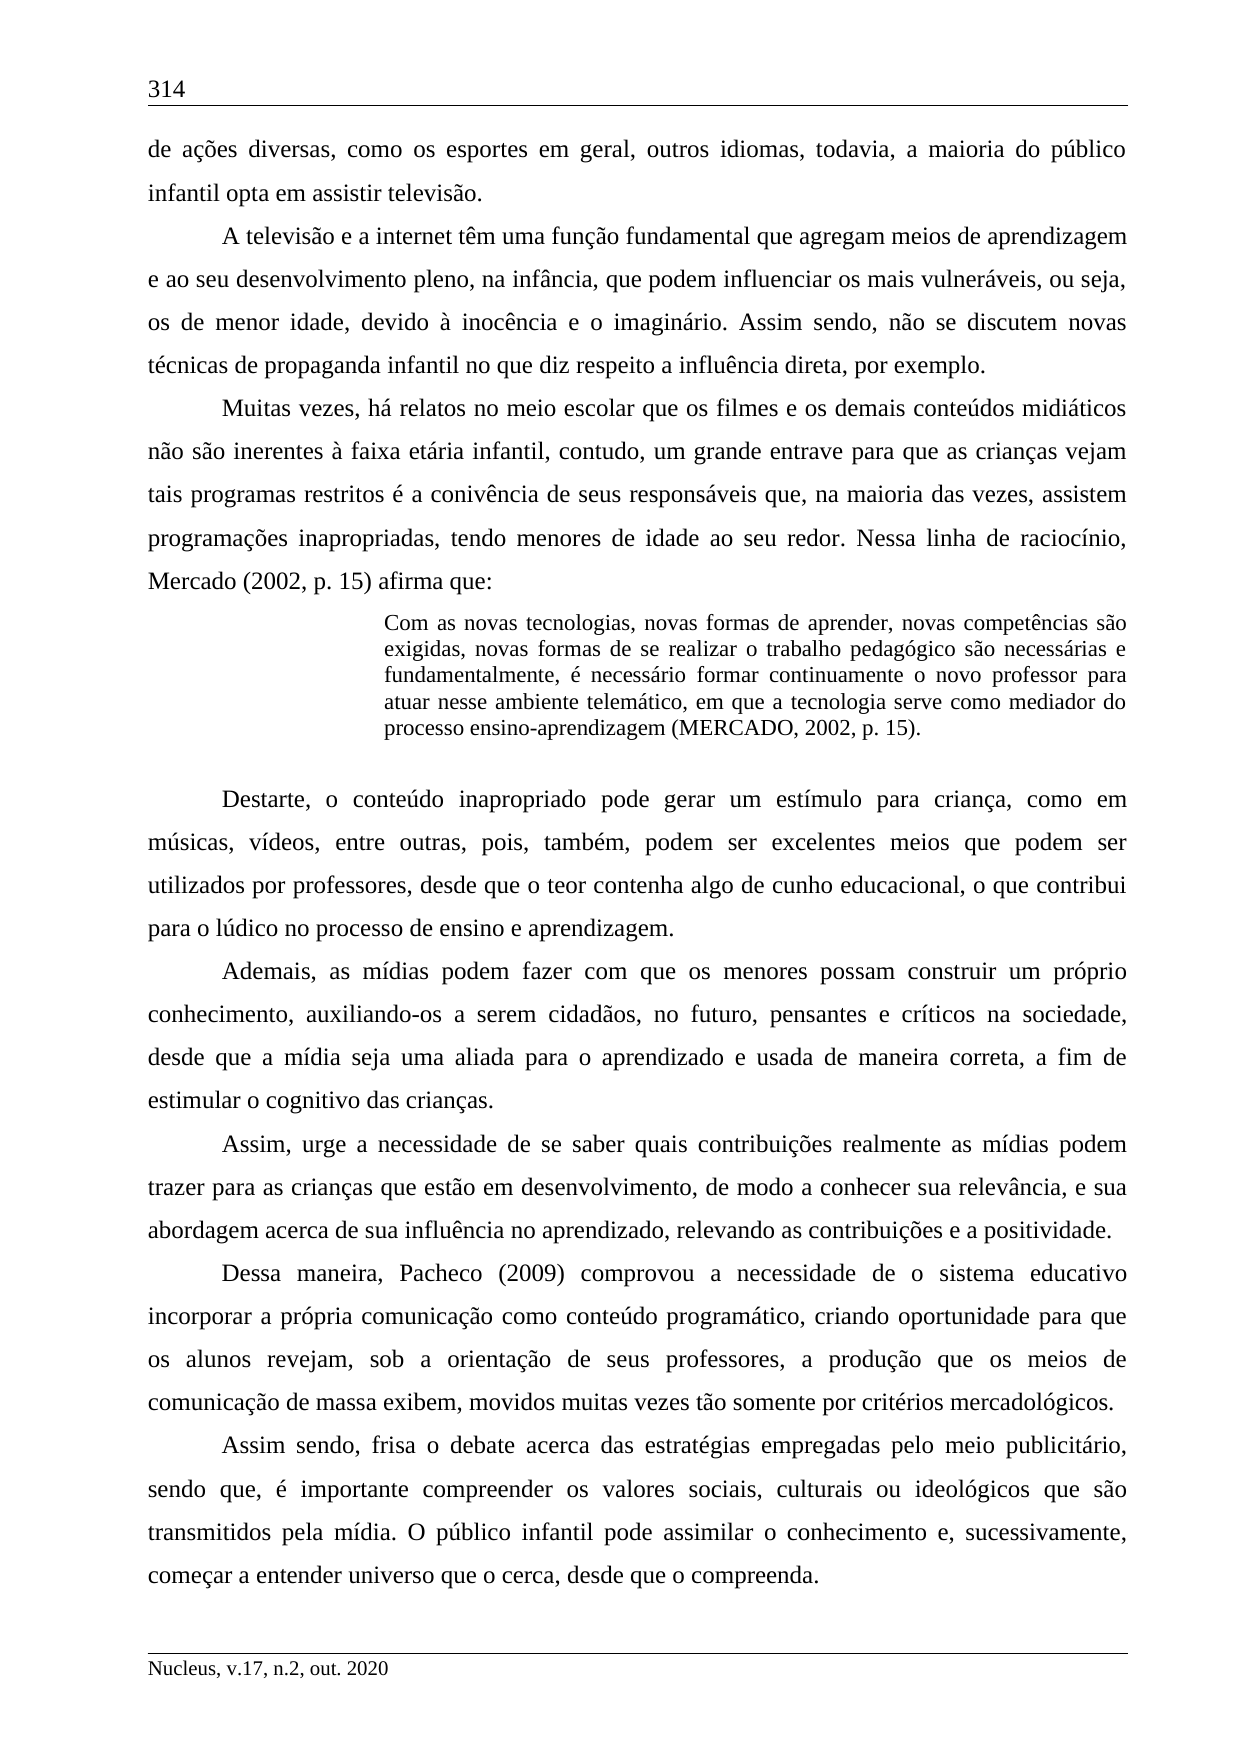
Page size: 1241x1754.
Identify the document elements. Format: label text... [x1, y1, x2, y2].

text Muitas vezes, há relatos no meio escolar que os filmes e os demais conteúdos midiáticos não são inerentes à faixa etária infantil, contudo, um grande entrave para que as crianças vejam tais programas restritos é a conivência de seus responsáveis que, na maioria das vezes, assistem programações inapropriadas, tendo menores de idade ao seu redor. Nessa linha de raciocínio, Mercado (2002, p. 15) afirma que: [148, 393, 1128, 594]
text Assim sendo, frisa o debate acerca das estratégias empregadas pelo meio publicitário, sendo que, é importante compreender os valores sociais, culturais ou ideológicos que são transmitidos pela mídia. O público infantil pode assimilar o conhecimento e, sucessivamente, começar a entender universo que o cerca, desde que o compreenda. [148, 1431, 1128, 1589]
text Assim, urge a necessidade de se saber quais contribuições realmente as mídias podem trazer para as crianças que estão em desenvolvimento, de modo a conhecer sua relevância, e sua abordagem acerca de sua influência no aprendizado, relevando as contribuições e a positividade. [148, 1129, 1128, 1244]
text Destarte, o conteúdo inapropriado pode gerar um estímulo para criança, como em músicas, vídeos, entre outras, pois, também, podem ser excelentes meios que podem ser utilizados por professores, desde que o teor contenha algo de cunho educacional, o que contribui para o lúdico no processo de ensino e aprendizagem. [148, 784, 1128, 942]
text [148, 134, 1128, 206]
text A televisão e a internet têm uma função fundamental que agregam meios de aprendizagem e ao seu desenvolvimento pleno, na infância, que podem influenciar os mais vulneráveis, ou seja, os de menor idade, devido à inocência e o imaginário. Assim sendo, não se discutem novas técnicas de propaganda infantil no que diz respeito a influência direta, por exemplo. [148, 221, 1128, 379]
text Com as novas tecnologias, novas formas de aprender, novas competências são exigidas, novas formas de se realizar o trabalho pedagógico são necessárias e fundamentalmente, é necessário formar continuamente o novo professor para atuar nesse ambiente telemático, em que a tecnologia serve como mediador do processo ensino-aprendizagem (MERCADO, 2002, p. 15). [384, 609, 1128, 741]
text Ademais, as mídias podem fazer com que os menores possam construir um próprio conhecimento, auxiliando-os a serem cidadãos, no futuro, pensantes e críticos na sociedade, desde que a mídia seja uma aliada para o aprendizado e usada de maneira correta, a fim de estimular o cognitivo das crianças. [148, 956, 1128, 1114]
text Dessa maneira, Pacheco (2009) comprovou a necessidade de o sistema educativo incorporar a própria comunicação como conteúdo programático, criando oportunidade para que os alunos revejam, sob a orientação de seus professores, a produção que os meios de comunicação de massa exibem, movidos muitas vezes tão somente por critérios mercadológicos. [148, 1258, 1128, 1416]
